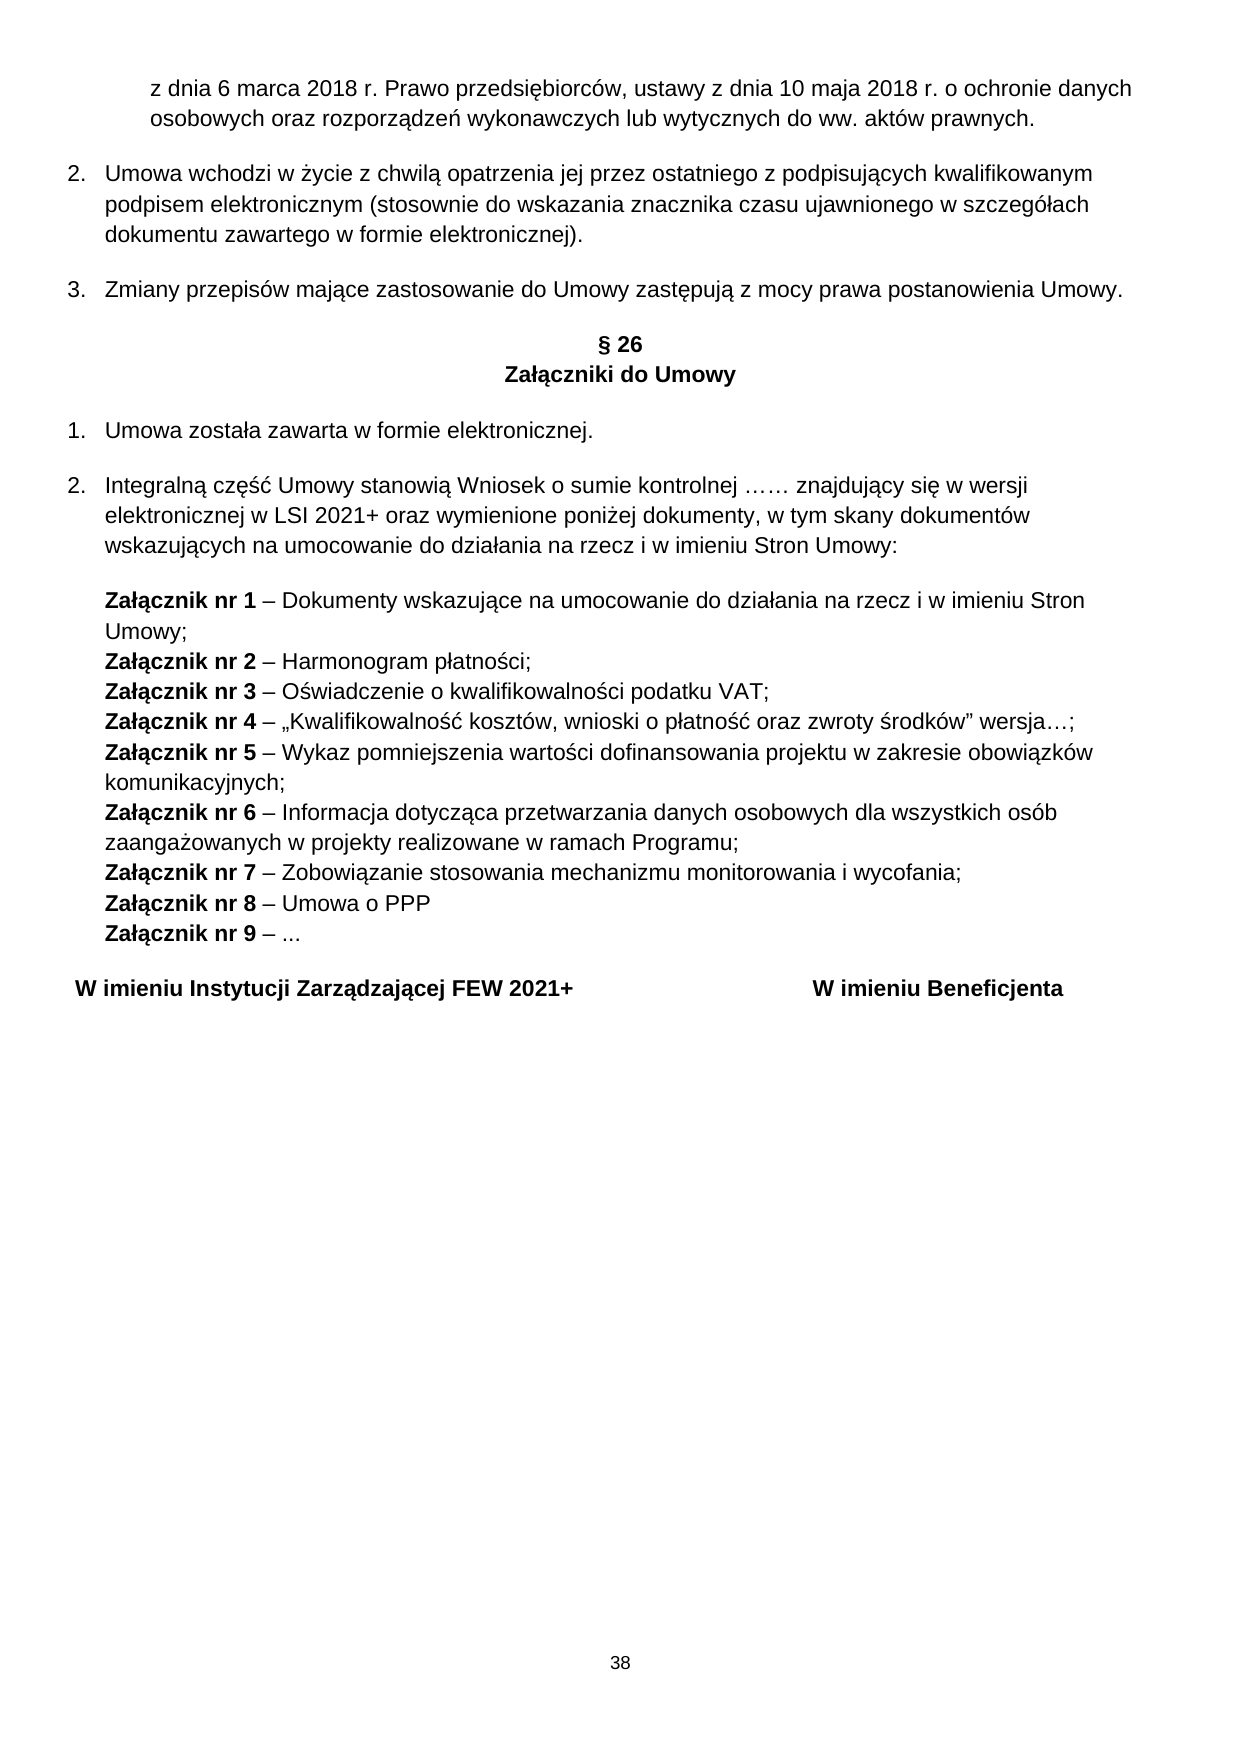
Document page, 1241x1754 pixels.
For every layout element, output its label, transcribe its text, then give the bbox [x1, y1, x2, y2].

subtitle Załączniki do Umowy [75, 361, 1165, 388]
text Zmiany przepisów mające zastosowanie do Umowy zastępują z mocy prawa postanowienia Umowy. [67, 276, 1165, 302]
list Umowa została zawarta w formie elektronicznej. [67, 417, 1165, 443]
text Załącznik nr 2 – Harmonogram płatności; [104, 648, 1165, 674]
text Załącznik nr 3 – Oświadczenie o kwalifikowalności podatku VAT; [104, 678, 1165, 704]
text Załącznik nr 1 – Dokumenty wskazujące na umocowanie do działania na rzecz i w imieniu Stron Umowy; [104, 587, 1165, 644]
list Integralną część Umowy stanowią Wniosek o sumie kontrolnej …… znajdujący się w wersji elektronicznej w LSI 2021+ oraz wymienione poniżej dokumenty, w tym skany dokumentów wskazujących na umocowanie do działania na rzecz i w imieniu Stron Umowy: [67, 472, 1165, 559]
text Załącznik nr 8 – Umowa o PPP [104, 889, 1165, 916]
text Umowa wchodzi w życie z chwilą opatrzenia jej przez ostatniego z podpisujących kwalifikowanym podpisem elektronicznym (stosownie do wskazania znacznika czasu ujawnionego w szczegółach dokumentu zawartego w formie elektronicznej). [67, 160, 1165, 247]
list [112, 75, 1165, 132]
subtitle § 26 [75, 331, 1165, 358]
text Załącznik nr 6 – Informacja dotycząca przetwarzania danych osobowych dla wszystkich osób zaangażowanych w projekty realizowane w ramach Programu; [104, 799, 1165, 856]
text Załącznik nr 9 – ... [104, 920, 1165, 946]
text W imieniu Instytucji Zarządzającej FEW 2021+ W imieniu Beneficjenta [75, 975, 1165, 1001]
text Załącznik nr 4 – „Kwalifikowalność kosztów, wnioski o płatność oraz zwroty środków” wersja…; [104, 708, 1165, 735]
text Załącznik nr 5 – Wykaz pomniejszenia wartości dofinansowania projektu w zakresie obowiązków komunikacyjnych; [104, 738, 1165, 795]
text Załącznik nr 7 – Zobowiązanie stosowania mechanizmu monitorowania i wycofania; [104, 859, 1165, 886]
